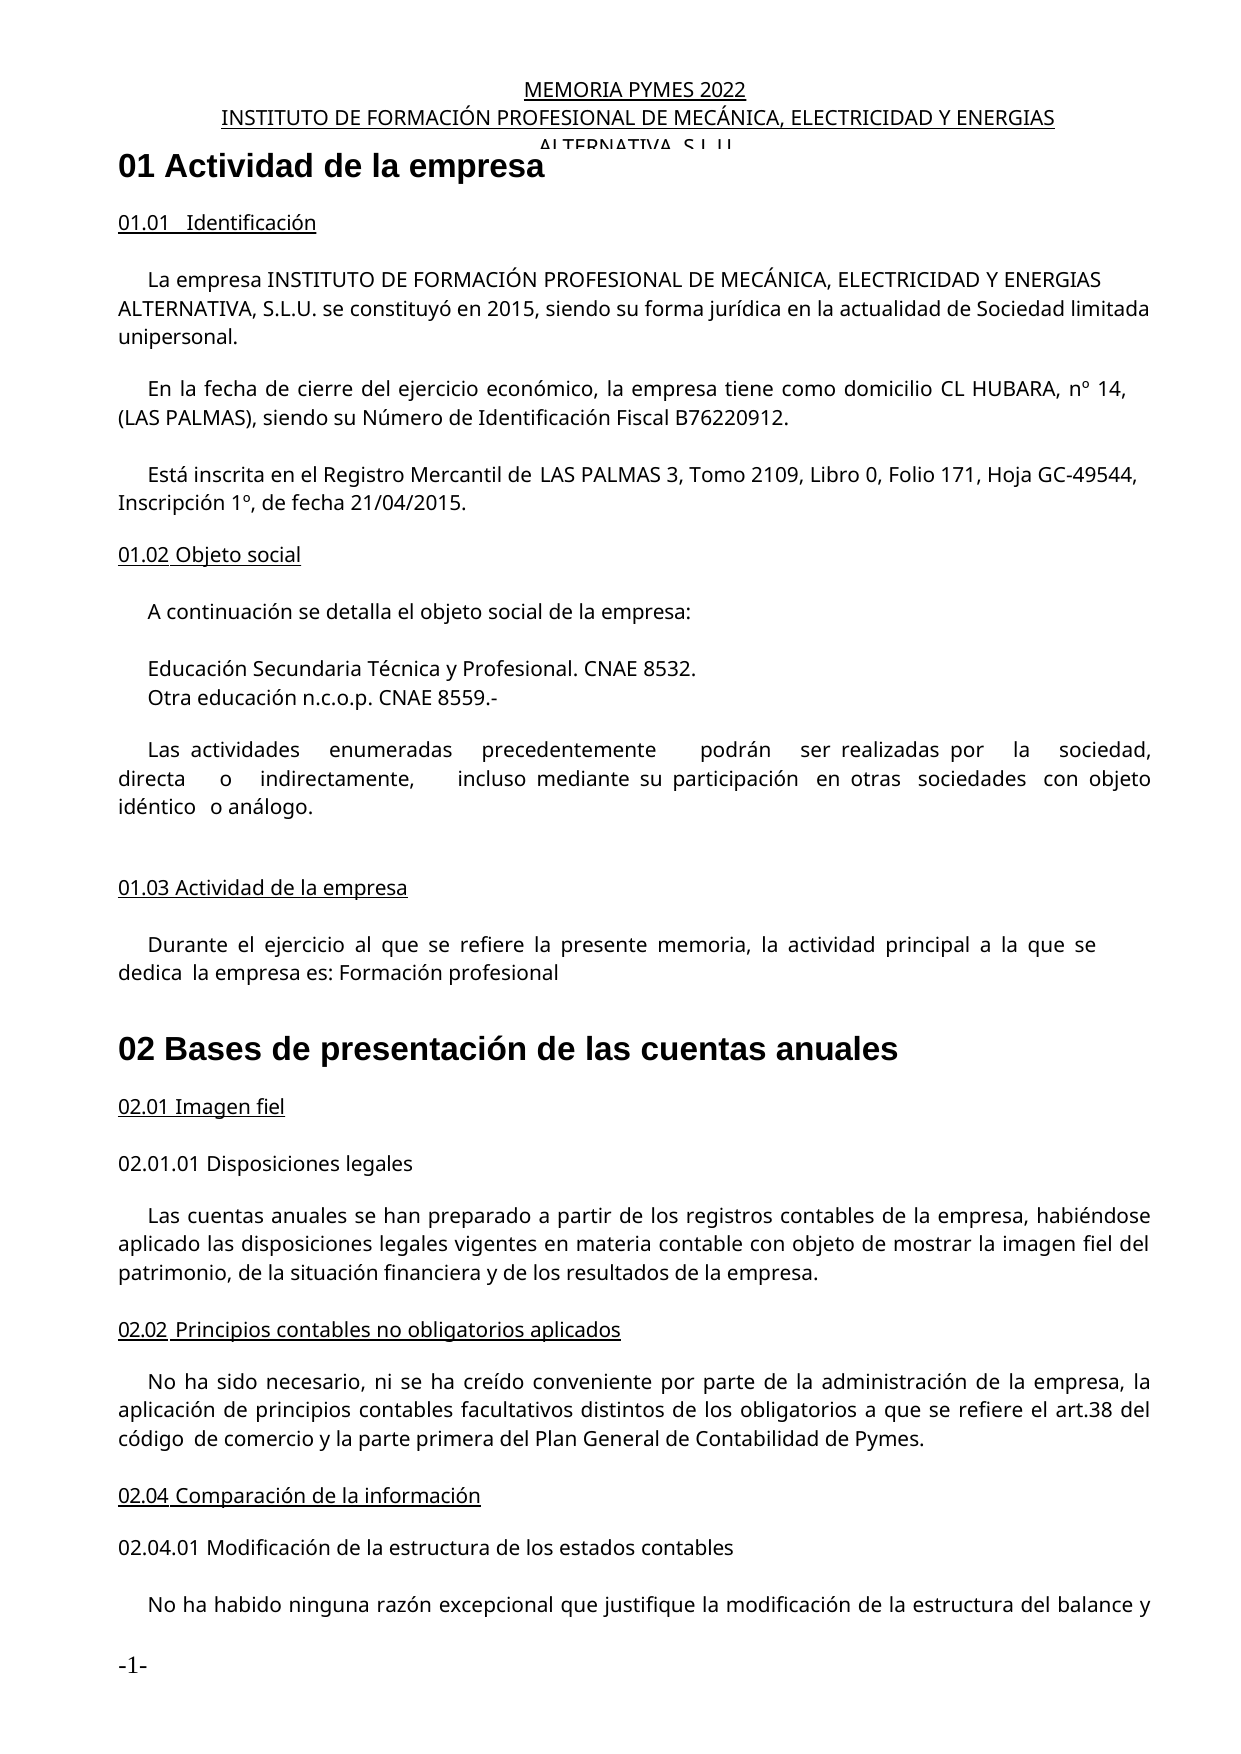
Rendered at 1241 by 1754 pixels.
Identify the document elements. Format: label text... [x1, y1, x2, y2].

subtitle Bases de presentación de las cuentas anuales [118, 1029, 1163, 1068]
text Durante el ejercicio al que se refiere la presente memoria, la actividad principal a la que se dedica la empresa es: Formación profesional [118, 930, 1163, 987]
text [118, 1590, 1152, 1619]
list Objeto social [118, 541, 1163, 569]
text Está inscrita en el Registro Mercantil de LAS PALMAS 3, Tomo 2109, Libro 0, Folio 171, Hoja GC-49544, Inscripción 1º, de fecha 21/04/2015. [118, 460, 1163, 517]
text Las actividades enumeradas precedentemente podrán ser realizadas por la sociedad, directa o indirectamente, incluso mediante su participación en otras sociedades con objeto idéntico o análogo. [118, 735, 1152, 821]
list Principios contables no obligatorios aplicados [118, 1315, 1163, 1343]
list Imagen fiel [118, 1092, 1163, 1120]
text Las cuentas anuales se han preparado a partir de los registros contables de la empresa, habiéndose aplicado las disposiciones legales vigentes en materia contable con objeto de mostrar la imagen fiel del patrimonio, de la situación financiera y de los resultados de la empresa. [118, 1201, 1152, 1286]
text Educación Secundaria Técnica y Profesional. CNAE 8532. Otra educación n.c.o.p. CNAE 8559.- [147, 654, 722, 711]
text La empresa INSTITUTO DE FORMACIÓN PROFESIONAL DE MECÁNICA, ELECTRICIDAD Y ENERGIAS [147, 265, 1163, 294]
text En la fecha de cierre del ejercicio económico, la empresa tiene como domicilio CL HUBARA, nº 14, (LAS PALMAS), siendo su Número de Identificación Fiscal B76220912. [118, 374, 1163, 431]
text 02.01.01 Disposiciones legales [118, 1149, 1163, 1177]
text No ha sido necesario, ni se ha creído conveniente por parte de la administración de la empresa, la aplicación de principios contables facultativos distintos de los obligatorios a que se refiere el art.38 del código de comercio y la parte primera del Plan General de Contabilidad de Pymes. [118, 1367, 1152, 1452]
text 02.04.01 Modificación de la estructura de los estados contables [118, 1533, 1163, 1562]
list Identificación [118, 208, 1163, 237]
list Actividad de la empresa [118, 873, 1163, 901]
text A continuación se detalla el objeto social de la empresa: [147, 597, 1163, 626]
text ALTERNATIVA, S.L.U. se constituyó en 2015, siendo su forma jurídica en la actualidad de Sociedad limitada unipersonal. [118, 294, 1163, 351]
list Comparación de la información [118, 1481, 1163, 1509]
subtitle Actividad de la empresa [118, 146, 1163, 184]
